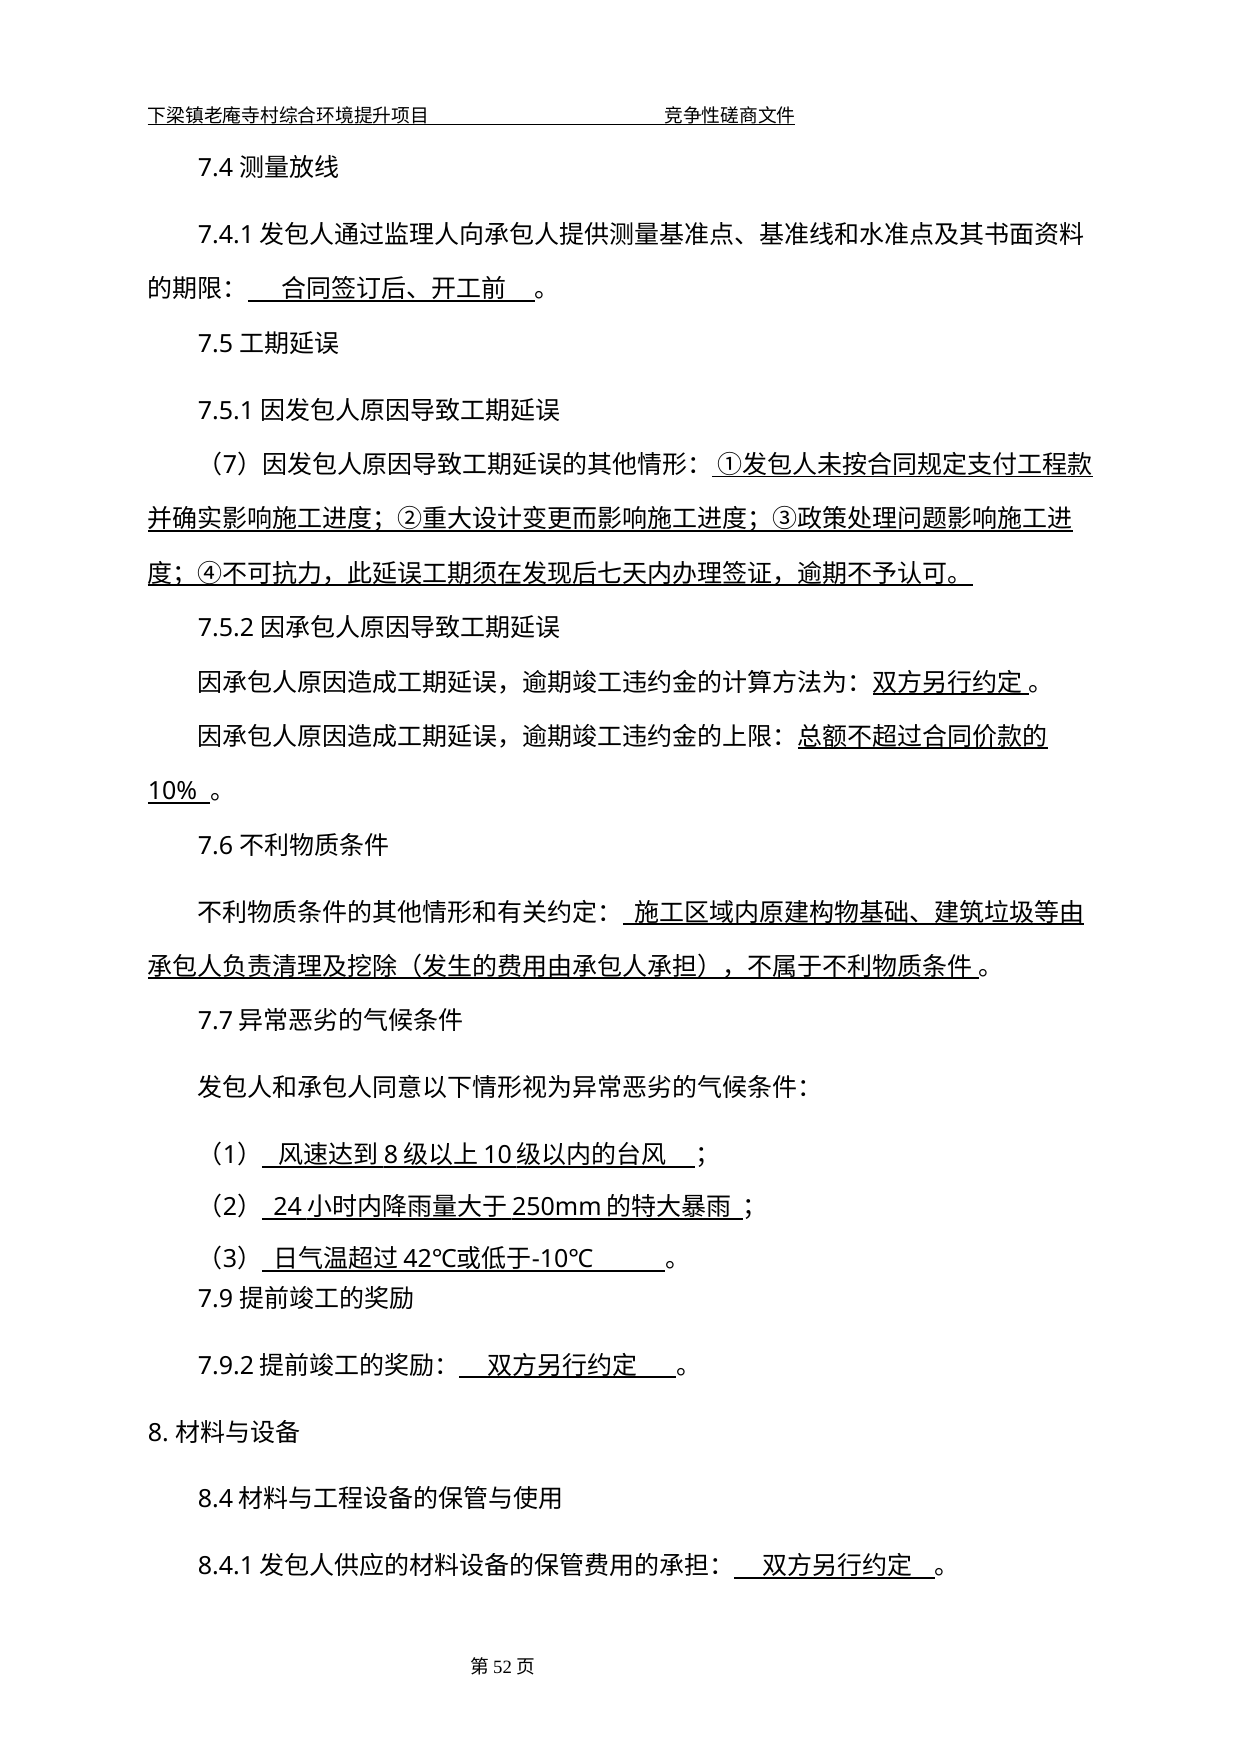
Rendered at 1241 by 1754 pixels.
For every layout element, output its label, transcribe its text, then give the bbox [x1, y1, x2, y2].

text （3） 日气温超过42℃或低于-10℃ 。 [148, 1226, 1157, 1278]
text 8.4.1发包人供应的材料设备的保管费用的承担： 双方另行约定 。 [148, 1546, 1093, 1582]
text 因承包人原因造成工期延误，逾期竣工违约金的上限：总额不超过合同价款的10% 。 [148, 716, 1093, 807]
text 7.7异常恶劣的气候条件 [148, 1001, 1093, 1037]
text （7）因发包人原因导致工期延误的其他情形： ①发包人未按合同规定支付工程款并确实影响施工进度；②重大设计变更而影响施工进度；③政策处理问题影响施工进度；④不可抗力，此延误工期须在发现后七天内办理签证，逾期不予认可。 [148, 444, 1093, 589]
text 7.4.1发包人通过监理人向承包人提供测量基准点、基准线和水准点及其书面资料的期限： 合同签订后、开工前 。 [148, 214, 1093, 305]
text 8. 材料与设备 [148, 1412, 1093, 1448]
text 发包人和承包人同意以下情形视为异常恶劣的气候条件： [148, 1068, 1093, 1104]
text 7.6 不利物质条件 [148, 825, 1093, 861]
text （1） 风速达到8级以上10级以内的台风 ； [148, 1122, 1157, 1174]
text 7.4 测量放线 [148, 148, 1093, 184]
text 7.5.2 因承包人原因导致工期延误 [148, 608, 1093, 644]
text （2） 24小时内降雨量大于250mm的特大暴雨 ； [148, 1174, 1157, 1226]
text 7.9 提前竣工的奖励 [148, 1278, 1093, 1314]
text 因承包人原因造成工期延误，逾期竣工违约金的计算方法为：双方另行约定 。 [148, 662, 1093, 698]
text 7.9.2提前竣工的奖励： 双方另行约定 。 [148, 1345, 1093, 1381]
text 7.5.1 因发包人原因导致工期延误 [148, 390, 1093, 426]
text 8.4材料与工程设备的保管与使用 [148, 1479, 1093, 1515]
text 7.5 工期延误 [148, 323, 1093, 359]
text 不利物质条件的其他情形和有关约定： 施工区域内原建构物基础、建筑垃圾等由承包人负责清理及挖除（发生的费用由承包人承担），不属于不利物质条件 。 [148, 892, 1093, 983]
